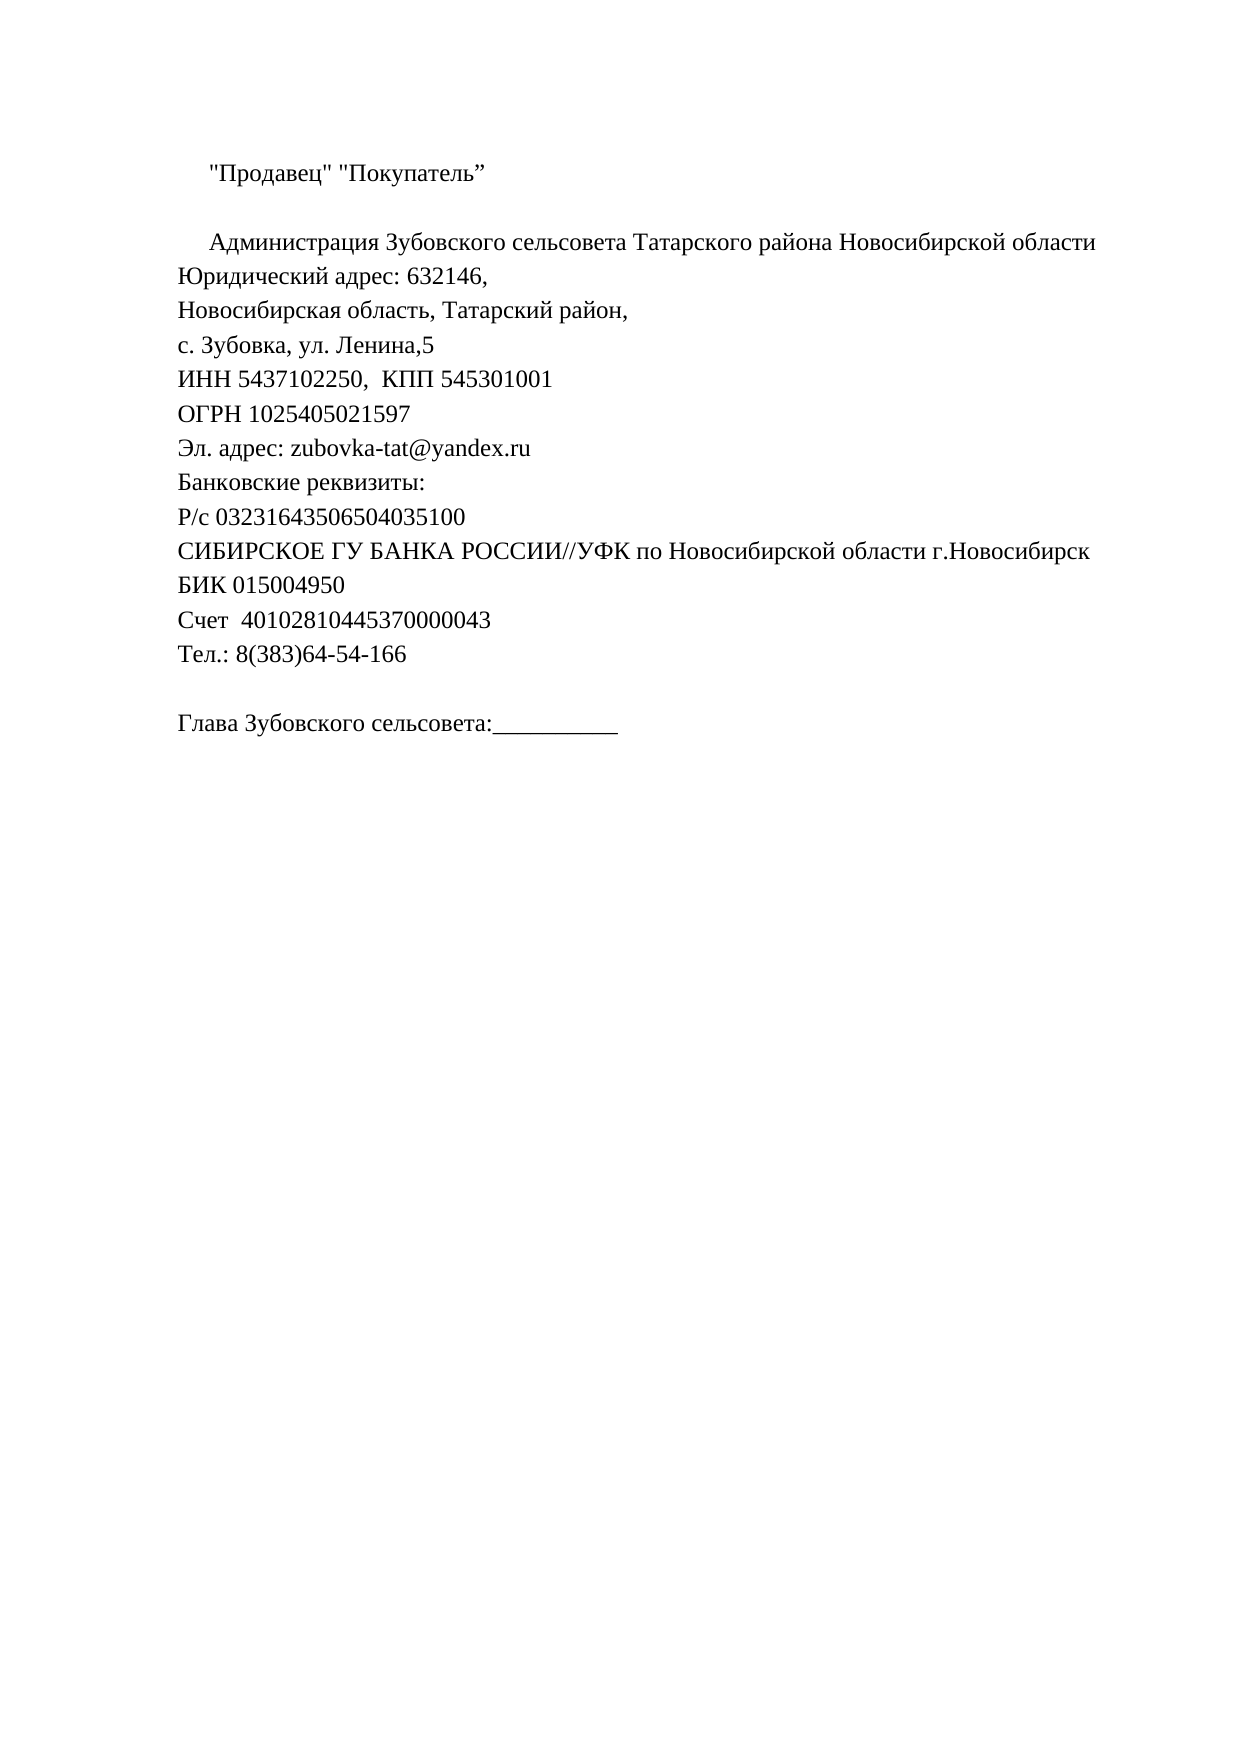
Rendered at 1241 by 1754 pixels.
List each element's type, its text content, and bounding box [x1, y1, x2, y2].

text Банковские реквизиты: [177, 462, 1152, 496]
text ОГРН 1025405021597 [177, 393, 1152, 427]
text с. Зубовка, ул. Ленина,5 [177, 324, 1152, 359]
text ИНН 5437102250, КПП 545301001 [177, 359, 1152, 393]
text Счет 40102810445370000043 [177, 599, 1152, 634]
text "Продавец" "Покупатель” Администрация Зубовского сельсовета Татарского района Новосибирской области [177, 118, 1152, 256]
text Тел.: 8(383)64-54-166 [177, 634, 1152, 668]
text Юридический адрес: 632146, [177, 256, 1152, 290]
text СИБИРСКОЕ ГУ БАНКА РОССИИ//УФК по Новосибирской области г.Новосибирск [177, 531, 1152, 565]
text Р/с 03231643506504035100 [177, 496, 1152, 531]
text Глава Зубовского сельсовета:__________ [177, 702, 1152, 771]
text Эл. адрес: zubovka-tat@yandex.ru [177, 427, 1152, 462]
text БИК 015004950 [177, 565, 1152, 599]
text Новосибирская область, Татарский район, [177, 290, 1152, 324]
